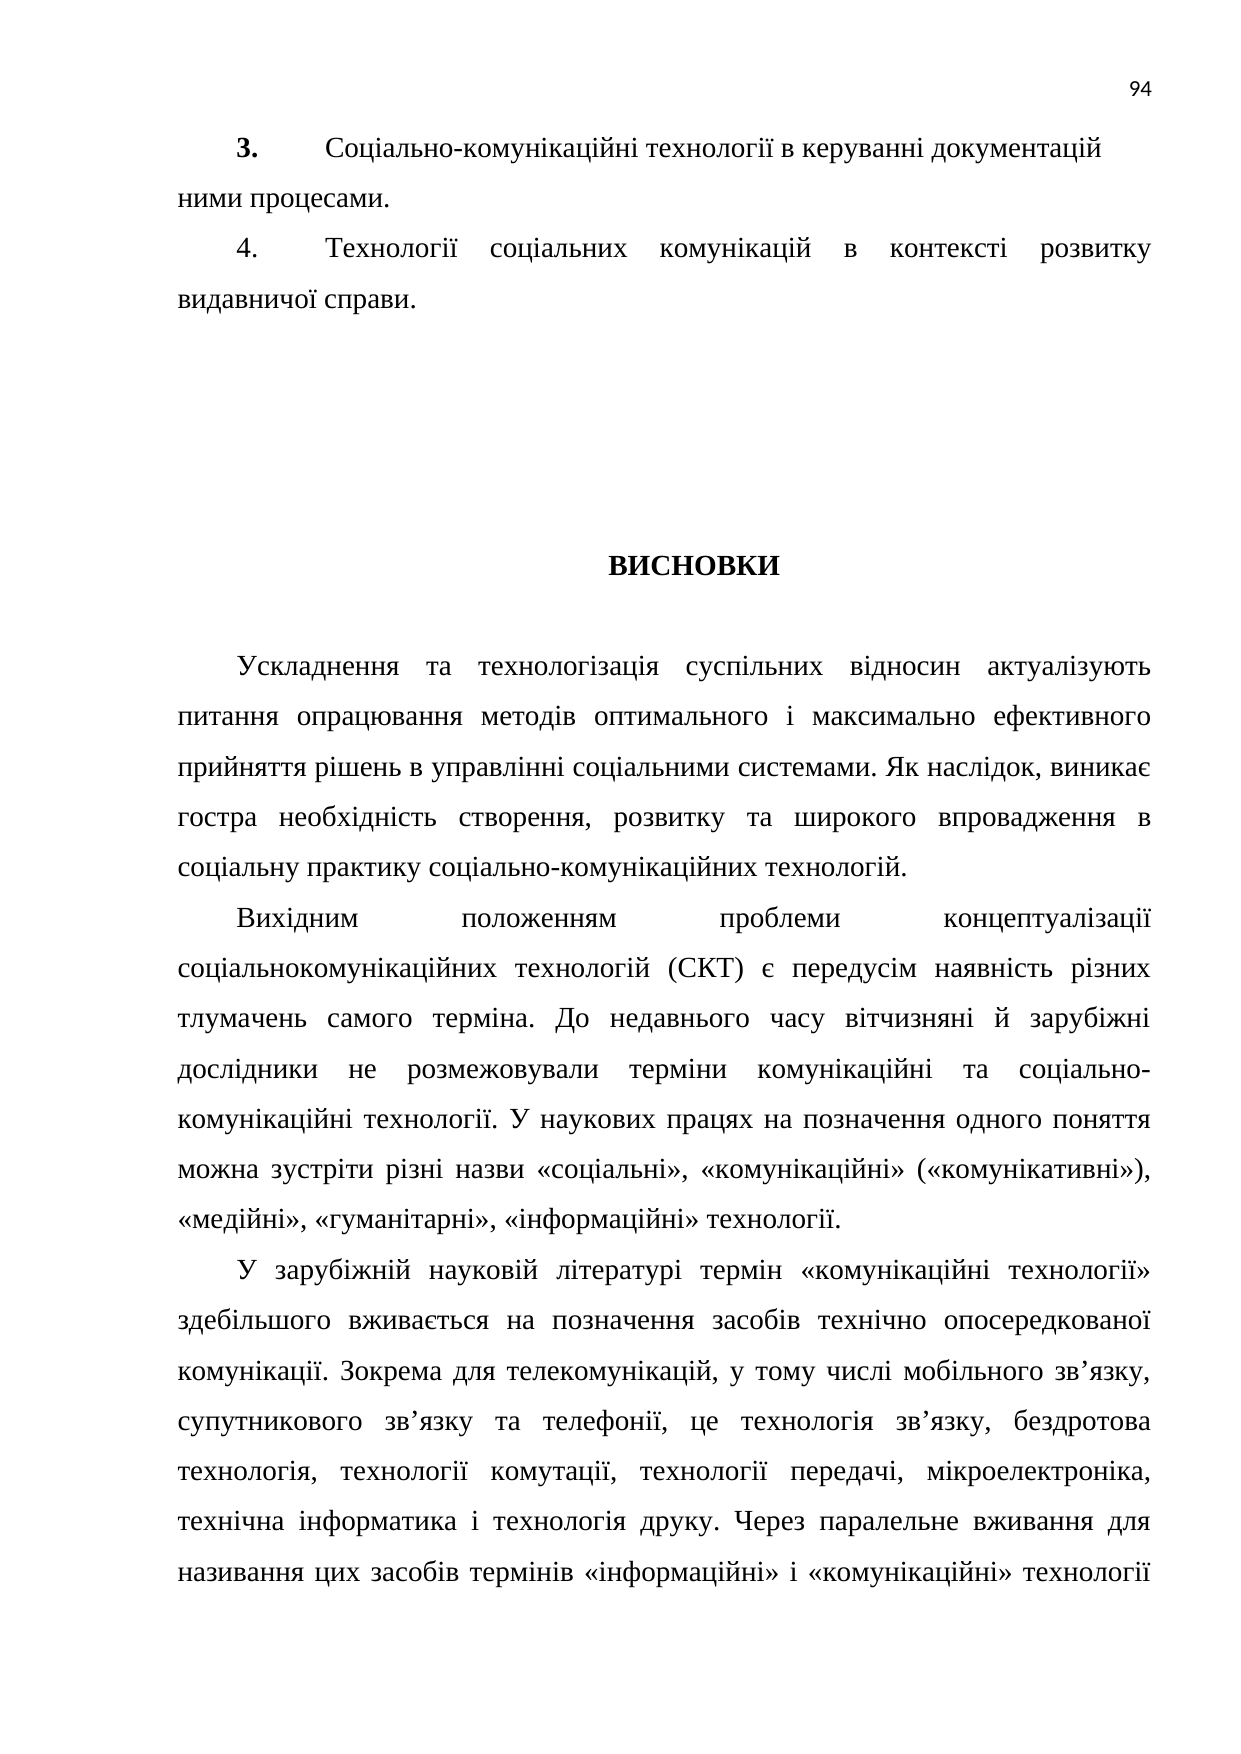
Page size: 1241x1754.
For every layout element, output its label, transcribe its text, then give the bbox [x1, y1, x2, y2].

list Технології соціальних комунікацій в контексті розвитку видавничої справи. [177, 230, 1152, 314]
text Вихідним положенням проблеми концептуалізації соціальнокомунікаційних технологій (СКТ) є передусім наявність різних тлумачень самого терміна. До недавнього часу вітчизняні й зарубіжні дослідники не розмежовували терміни комунікаційні та соціально-комунікаційні технології. У наукових працях на позначення одного поняття можна зустріти різні назви «соціальні», «комунікаційні» («комунікативні»), «медійні», «гуманітарні», «інформаційні» технології. [177, 900, 1152, 1235]
text ВИСНОВКИ [177, 548, 1152, 581]
text Ускладнення та технологізація суспільних відносин актуалізують питання опрацювання методів оптимального і максимально ефективного прийняття рішень в управлінні соціальними системами. Як наслідок, виникає гостра необхідність створення, розвитку та широкого впровадження в соціальну практику соціально-комунікаційних технологій. [177, 648, 1152, 883]
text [177, 1252, 1152, 1587]
list Cоціально-комунікаційні технології в керуванні документацій ними процесами. [177, 130, 1152, 214]
